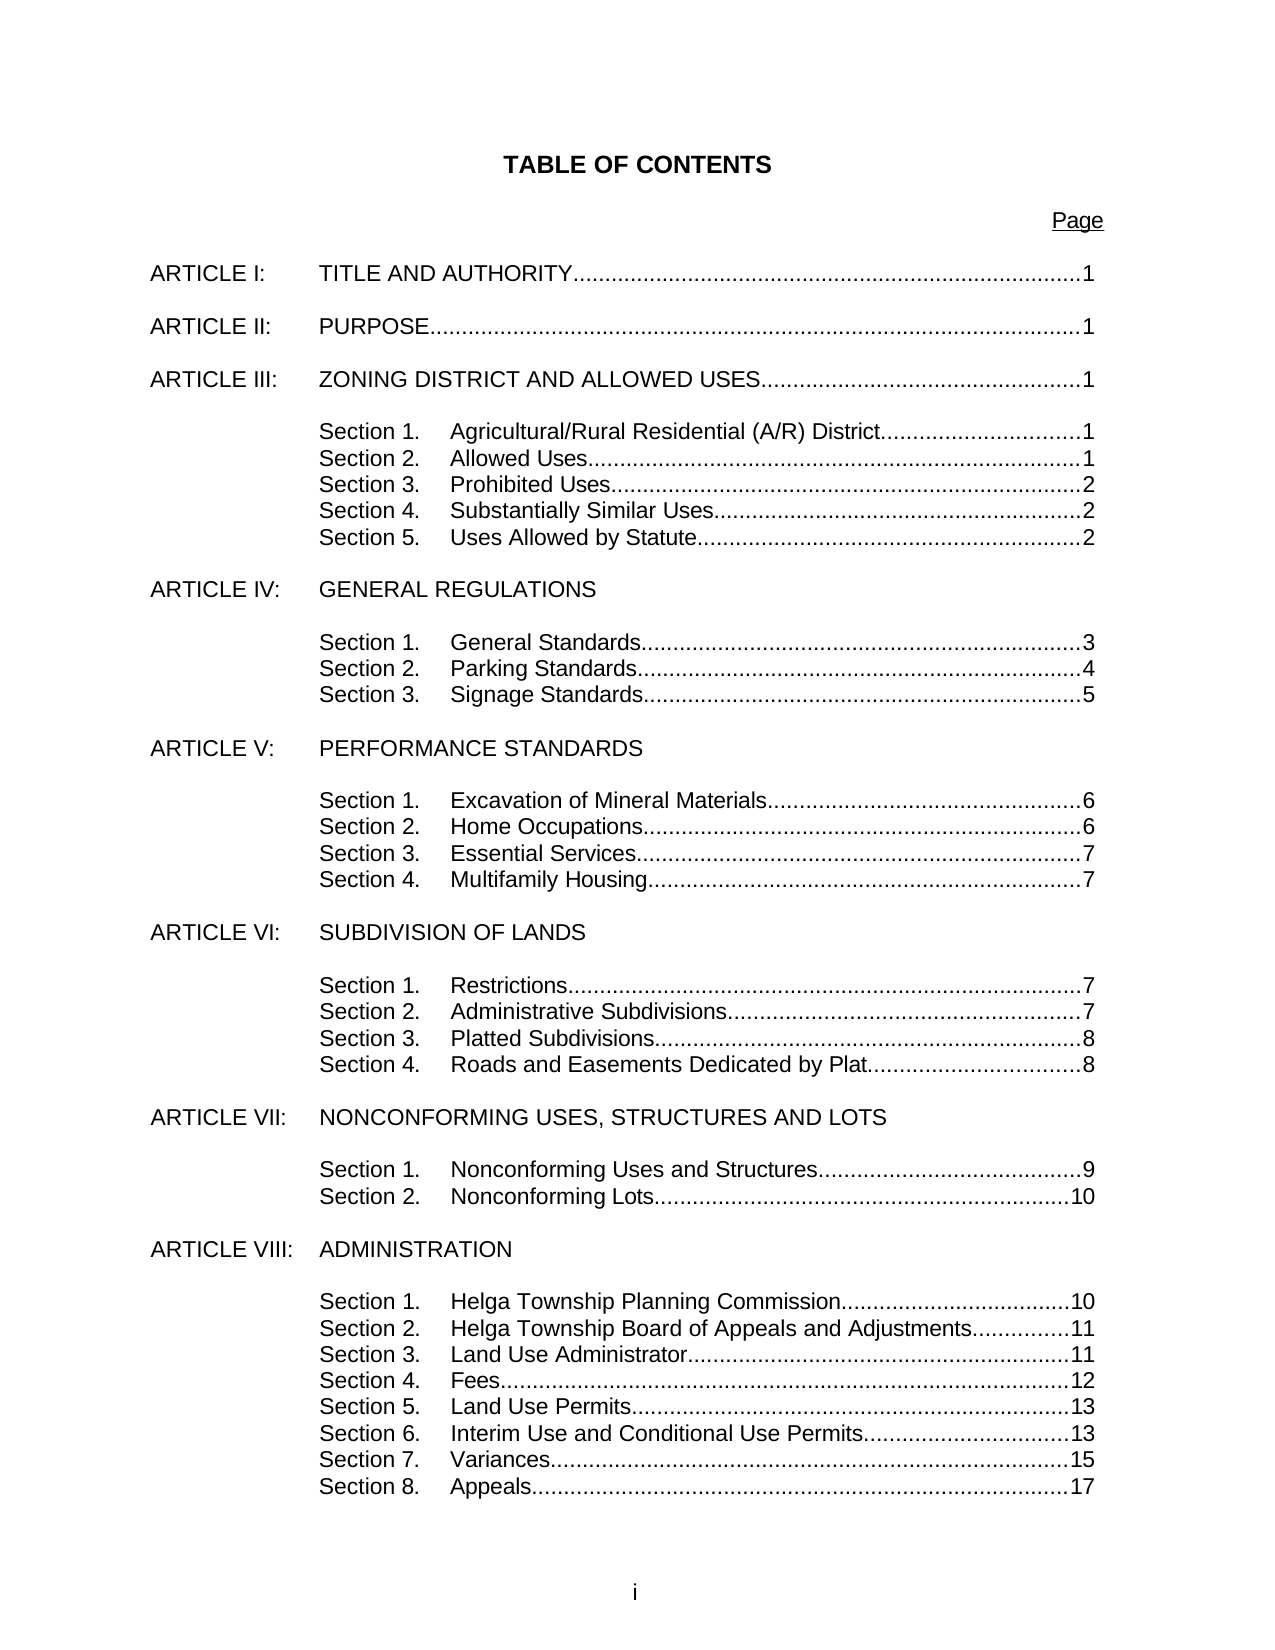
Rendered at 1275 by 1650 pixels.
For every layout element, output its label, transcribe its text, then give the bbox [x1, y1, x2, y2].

text TABLE OF CONTENTS [440, 150, 835, 179]
text Page [137, 207, 1104, 234]
